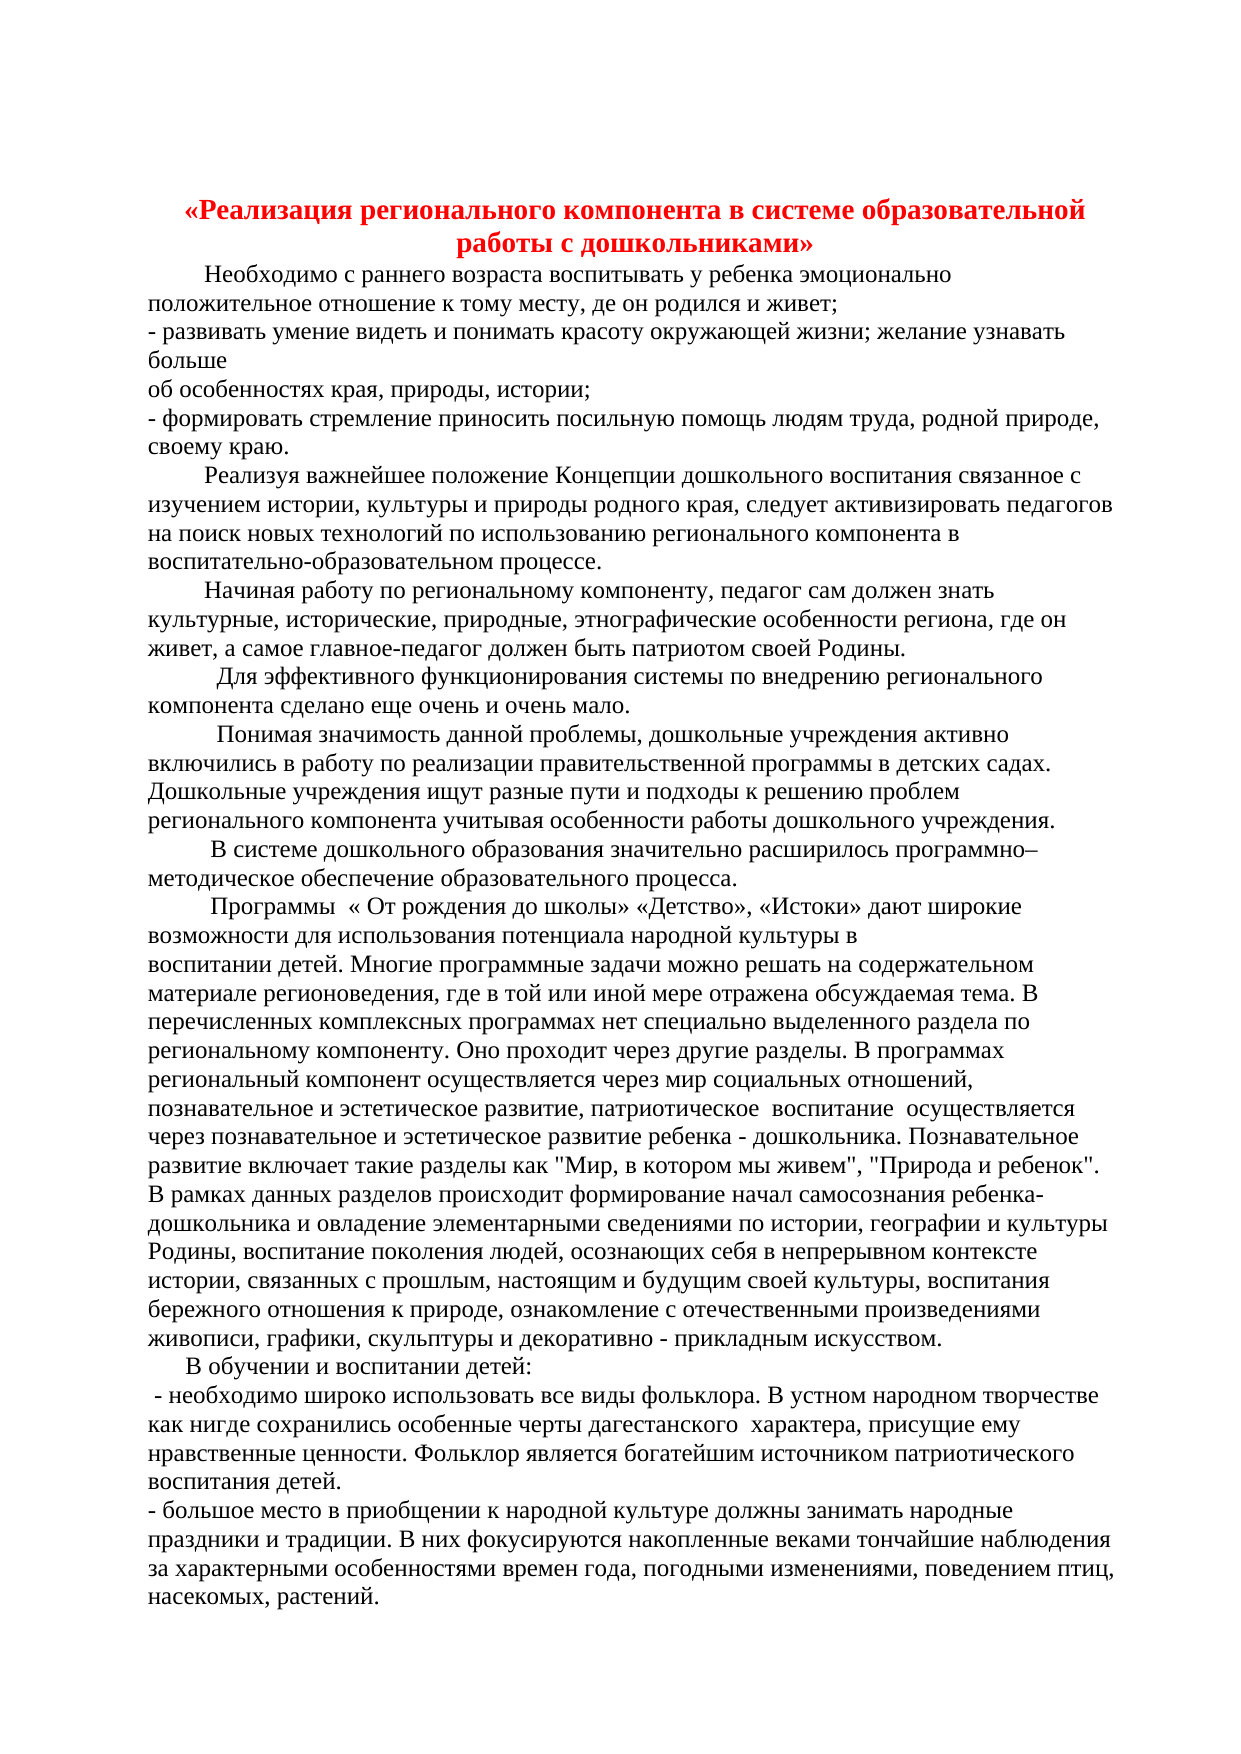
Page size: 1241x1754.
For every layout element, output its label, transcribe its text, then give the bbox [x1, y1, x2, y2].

text - развивать умение видеть и понимать красоту окружающей жизни; желание узнавать больше [148, 316, 1122, 374]
text об особенностях края, природы, истории; [148, 374, 1122, 403]
text «Реализация регионального компонента в системе образовательной работы с дошкольниками» [148, 192, 1122, 259]
text своему краю. [148, 431, 1122, 460]
text В обучении и воспитании детей: [148, 1351, 1122, 1380]
text воспитании детей. Многие программные задачи можно решать на содержательном материале регионоведения, где в той или иной мере отражена обсуждаемая тема. В перечисленных комплексных программах нет специально выделенного раздела по региональному компоненту. Оно проходит через другие разделы. В программах региональный компонент осуществляется через мир социальных отношений, познавательное и эстетическое развитие, патриотическое воспитание осуществляется через познавательное и эстетическое развитие ребенка - дошкольника. Познавательное развитие включает такие разделы как "Мир, в котором мы живем", "Природа и ребенок". В рамках данных разделов происходит формирование начал самосознания ребенка-дошкольника и овладение элементарными сведениями по истории, географии и культуры Родины, воспитание поколения людей, осознающих себя в непрерывном контексте истории, связанных с прошлым, настоящим и будущим своей культуры, воспитания бережного отношения к природе, ознакомление с отечественными произведениями живописи, графики, скульптуры и декоративно - прикладным искусством. [148, 949, 1122, 1351]
text - необходимо широко использовать все виды фольклора. В устном народном творчестве как нигде сохранились особенные черты дагестанского характера, присущие ему нравственные ценности. Фольклор является богатейшим источником патриотического воспитания детей. [148, 1380, 1122, 1495]
text Для эффективного функционирования системы по внедрению регионального компонента сделано еще очень и очень мало. [148, 661, 1122, 719]
text В системе дошкольного образования значительно расширилось программно– методическое обеспечение образовательного процесса. [148, 834, 1122, 891]
text Необходимо с раннего возраста воспитывать у ребенка эмоционально положительное отношение к тому месту, де он родился и живет; [148, 259, 1122, 316]
text Программы « От рождения до школы» «Детство», «Истоки» дают широкие возможности для использования потенциала народной культуры в [148, 891, 1122, 949]
text Начиная работу по региональному компоненту, педагог сам должен знать культурные, исторические, природные, этнографические особенности региона, где он живет, а самое главное-педагог должен быть патриотом своей Родины. [148, 575, 1122, 661]
text - формировать стремление приносить посильную помощь людям труда, родной природе, [148, 403, 1122, 431]
text Понимая значимость данной проблемы, дошкольные учреждения активно включились в работу по реализации правительственной программы в детских садах. Дошкольные учреждения ищут разные пути и подходы к решению проблем регионального компонента учитывая особенности работы дошкольного учреждения. [148, 719, 1122, 834]
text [148, 1495, 1122, 1610]
text Реализуя важнейшее положение Концепции дошкольного воспитания связанное с изучением истории, культуры и природы родного края, следует активизировать педагогов на поиск новых технологий по использованию регионального компонента в воспитательно-образовательном процессе. [148, 460, 1122, 575]
